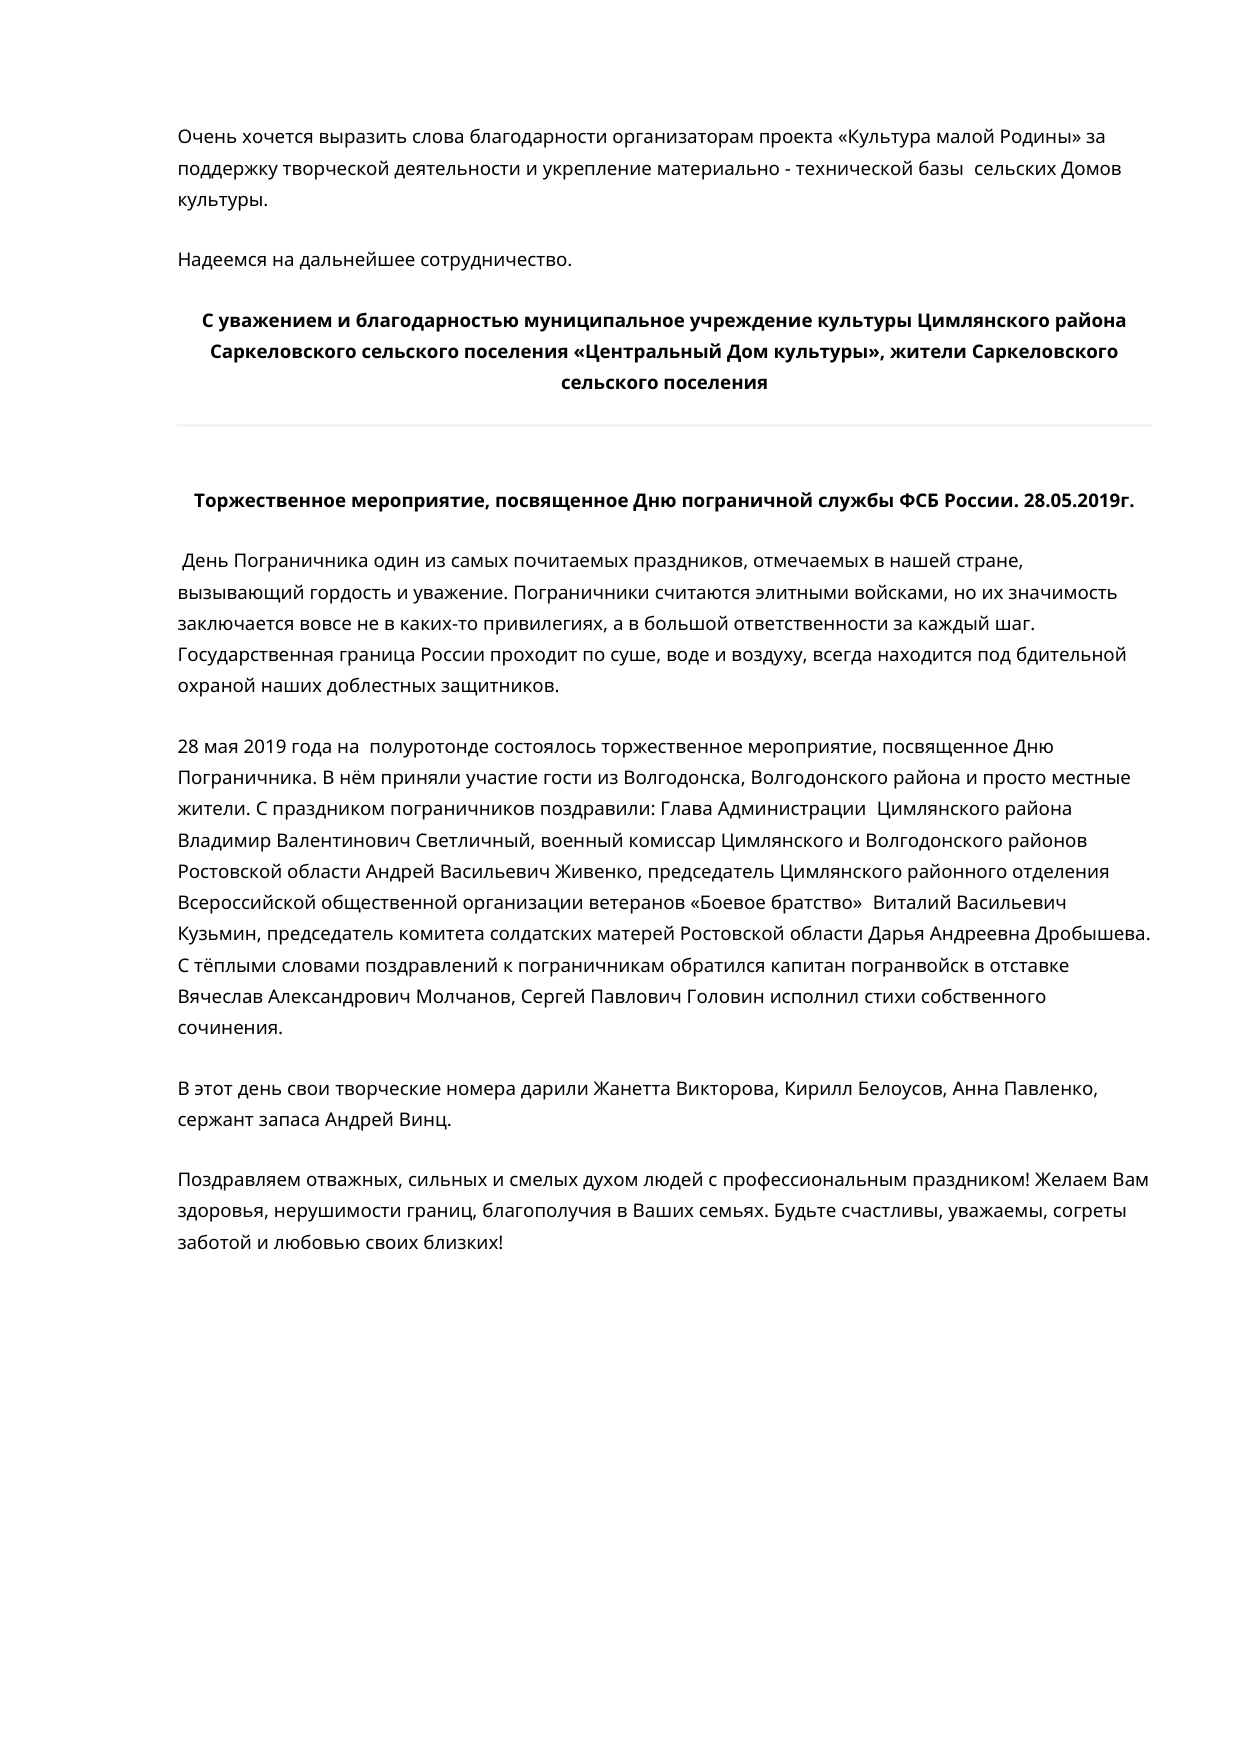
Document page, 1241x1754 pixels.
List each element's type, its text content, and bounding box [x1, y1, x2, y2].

text Очень хочется выразить слова благодарности организаторам проекта «Культура малой Родины» за поддержку творческой деятельности и укрепление материально - технической базы сельских Домов культуры. [177, 118, 1152, 212]
text С уважением и благодарностью муниципальное учреждение культуры Цимлянского района Саркеловского сельского поселения «Центральный Дом культуры», жители Саркеловского сельского поселения [177, 301, 1152, 395]
text В этот день свои творческие номера дарили Жанетта Викторова, Кирилл Белоусов, Анна Павленко, сержант запаса Андрей Винц. [177, 1069, 1152, 1132]
text Поздравляем отважных, сильных и смелых духом людей с профессиональным праздником! Желаем Вам здоровья, нерушимости границ, благополучия в Ваших семьях. Будьте счастливы, уважаемы, согреты заботой и любовью своих близких! [177, 1161, 1152, 1254]
text Надеемся на дальнейшее сотрудничество. [177, 241, 1152, 272]
text 28 мая 2019 года на полуротонде состоялось торжественное мероприятие, посвященное Дню Пограничника. В нём приняли участие гости из Волгодонска, Волгодонского района и просто местные жители. С праздником пограничников поздравили: Глава Администрации Цимлянского района Владимир Валентинович Светличный, военный комиссар Цимлянского и Волгодонского районов Ростовской области Андрей Васильевич Живенко, председатель Цимлянского районного отделения Всероссийской общественной организации ветеранов «Боевое братство» Виталий Васильевич Кузьмин, председатель комитета солдатских матерей Ростовской области Дарья Андреевна Дробышева. С тёплыми словами поздравлений к пограничникам обратился капитан погранвойск в отставке Вячеслав Александрович Молчанов, Сергей Павлович Головин исполнил стихи собственного сочинения. [177, 727, 1152, 1040]
text Торжественное мероприятие, посвященное Дню пограничной службы ФСБ России. 28.05.2019г. [177, 482, 1152, 513]
text День Пограничника один из самых почитаемых праздников, отмечаемых в нашей стране, вызывающий гордость и уважение. Пограничники считаются элитными войсками, но их значимость заключается вовсе не в каких-то привилегиях, а в большой ответственности за каждый шаг. Государственная граница России проходит по суше, воде и воздуху, всегда находится под бдительной охраной наших доблестных защитников. [177, 542, 1152, 698]
